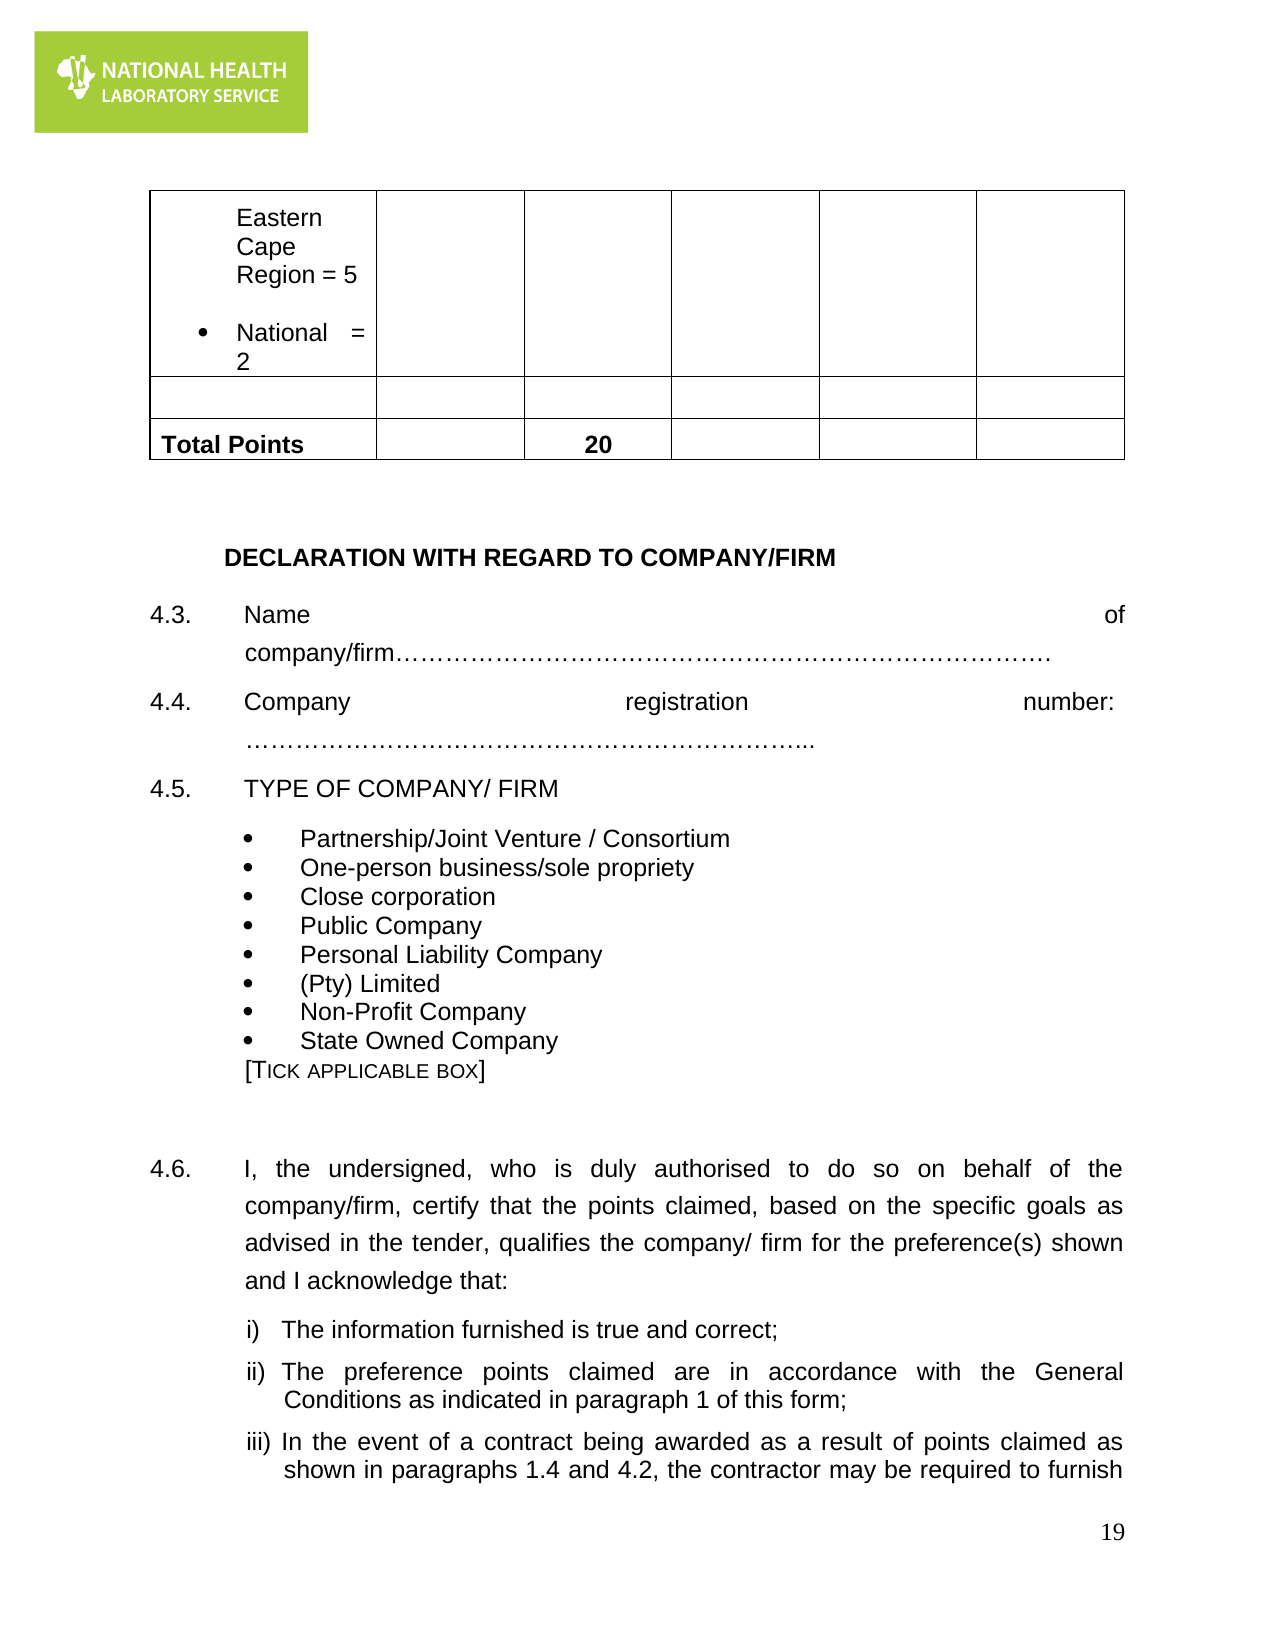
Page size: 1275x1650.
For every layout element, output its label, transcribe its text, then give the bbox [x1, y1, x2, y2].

table_cell [977, 419, 1124, 459]
table_cell [820, 377, 976, 417]
list Name of company/firm……………………………………………………………………. [150, 600, 1125, 666]
table_cell [672, 377, 819, 417]
list Company registration number: …………………………………………………………... [150, 687, 1115, 753]
table_cell [977, 191, 1124, 376]
list TYPE OF COMPANY/ FIRM [150, 774, 1125, 803]
list I, the undersigned, who is duly authorised to do so on behalf of the company/firm, certify that the points claimed, based on the specific goals as advised in the tender, qualifies the company/ firm for the preference(s) shown and I acknowledge that: [150, 1154, 1125, 1294]
text Public Company [244, 911, 1125, 940]
table_cell Locality Eastern Cape Region = 5 National = 2 [151, 191, 376, 376]
text Close corporation [244, 882, 1125, 911]
table_cell 20 [525, 419, 671, 459]
table_cell [820, 419, 976, 459]
picture [34, 31, 309, 133]
text [Tick applicable box] [244, 1055, 1125, 1084]
text One-person business/sole propriety [244, 853, 1125, 882]
text DECLARATION WITH REGARD TO COMPANY/FIRM [150, 543, 1125, 572]
text (Pty) Limited [244, 968, 1125, 997]
table_cell [820, 191, 976, 376]
list The preference points claimed are in accordance with the General Conditions as indicated in paragraph 1 of this form; [246, 1357, 1125, 1414]
list The information furnished is true and correct; [246, 1316, 1125, 1344]
text Personal Liability Company [244, 940, 1125, 968]
table_cell [377, 419, 524, 459]
table_cell [377, 377, 524, 417]
text State Owned Company [244, 1026, 1125, 1055]
table_cell 5 [525, 191, 671, 376]
table_cell [151, 377, 376, 417]
table_cell [977, 377, 1124, 417]
table_cell [525, 377, 671, 417]
text Partnership/Joint Venture / Consortium [244, 824, 1125, 853]
text Non-Profit Company [244, 997, 1125, 1026]
table_cell [672, 419, 819, 459]
table_cell Total Points [151, 419, 376, 459]
table_cell [377, 191, 524, 376]
table_cell [672, 191, 819, 376]
